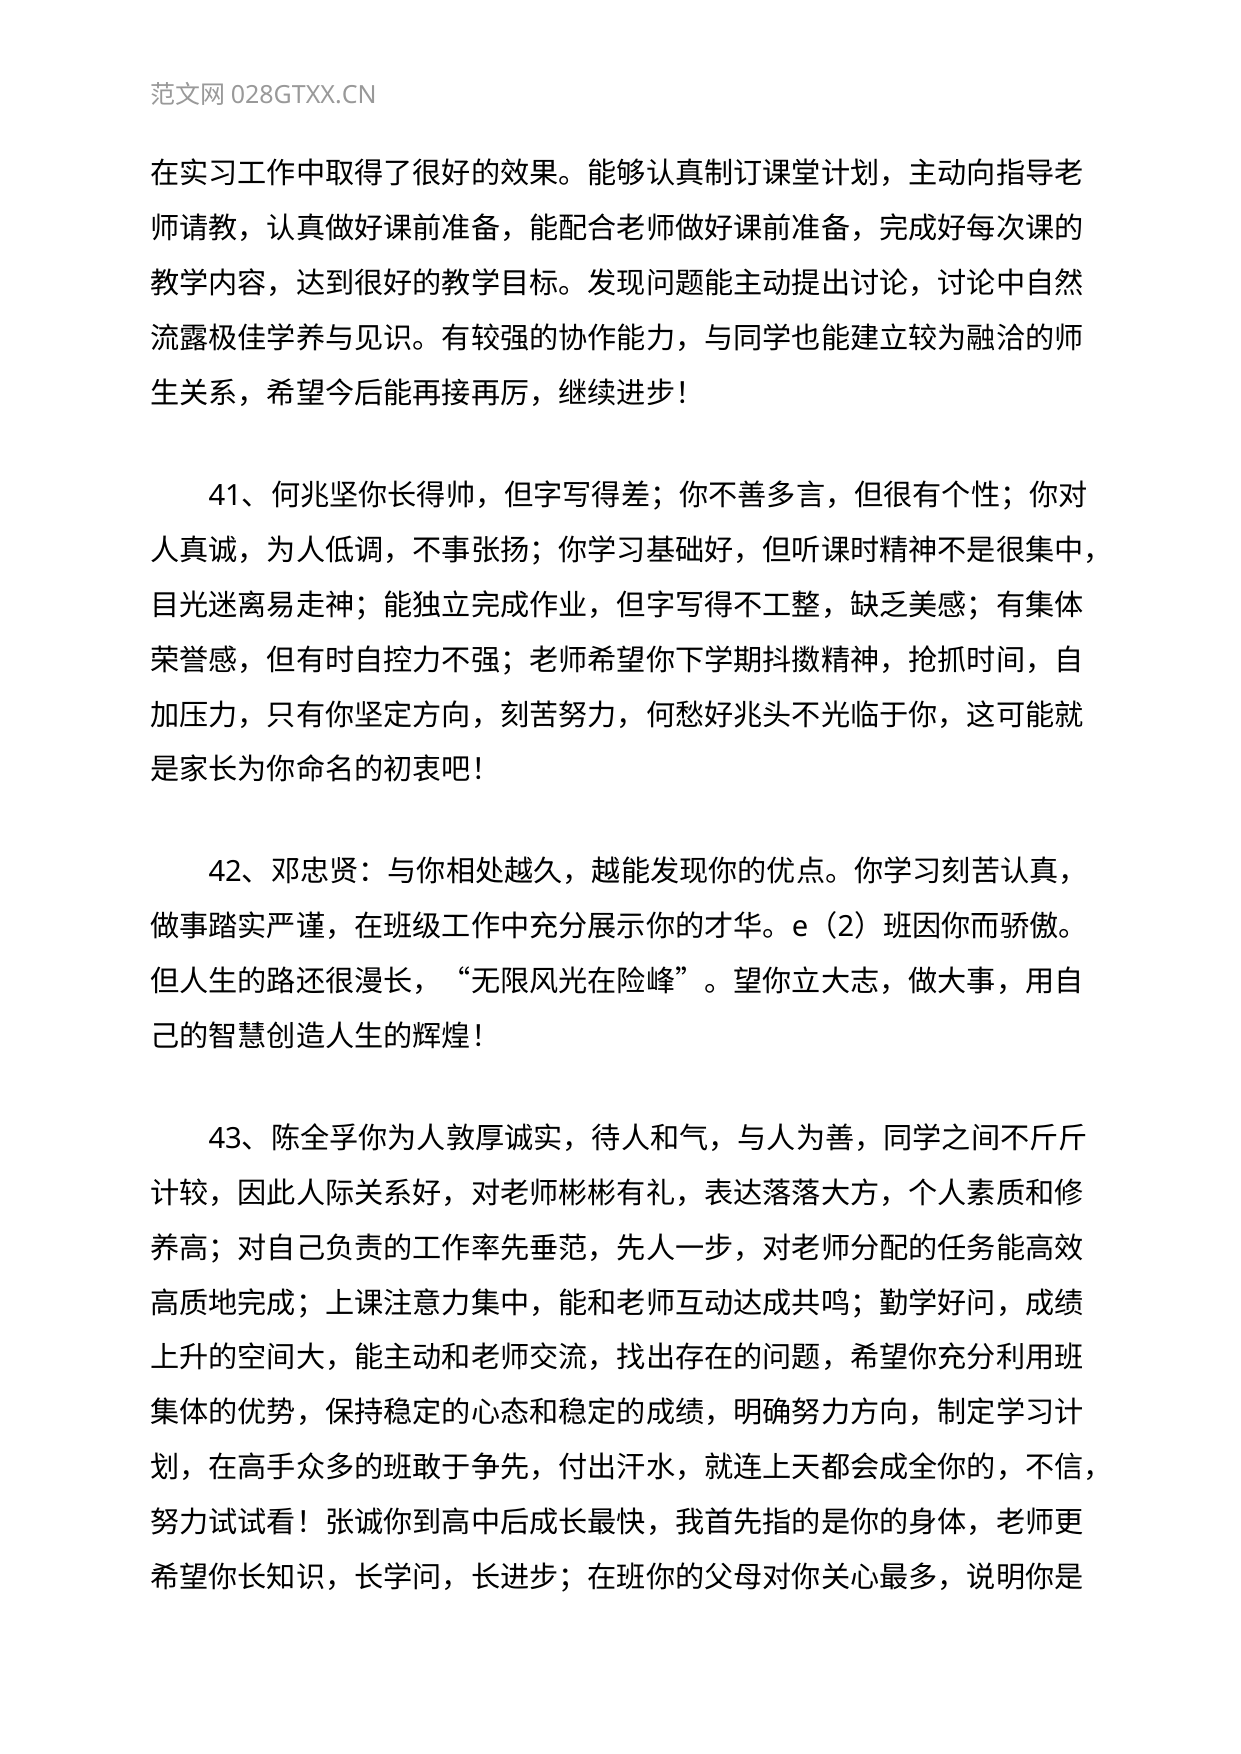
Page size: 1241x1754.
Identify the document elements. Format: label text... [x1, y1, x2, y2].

text 42、邓忠贤：与你相处越久，越能发现你的优点。你学习刻苦认真，做事踏实严谨，在班级工作中充分展示你的才华。e（2）班因你而骄傲。但人生的路还很漫长，“无限风光在险峰”。望你立大志，做大事，用自己的智慧创造人生的辉煌！ [150, 848, 1090, 1055]
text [150, 150, 1090, 412]
text 41、何兆坚你长得帅，但字写得差；你不善多言，但很有个性；你对人真诚，为人低调，不事张扬；你学习基础好，但听课时精神不是很集中，目光迷离易走神；能独立完成作业，但字写得不工整，缺乏美感；有集体荣誉感，但有时自控力不强；老师希望你下学期抖擞精神，抢抓时间，自加压力，只有你坚定方向，刻苦努力，何愁好兆头不光临于你，这可能就是家长为你命名的初衷吧！ [150, 471, 1090, 788]
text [150, 1114, 1090, 1596]
